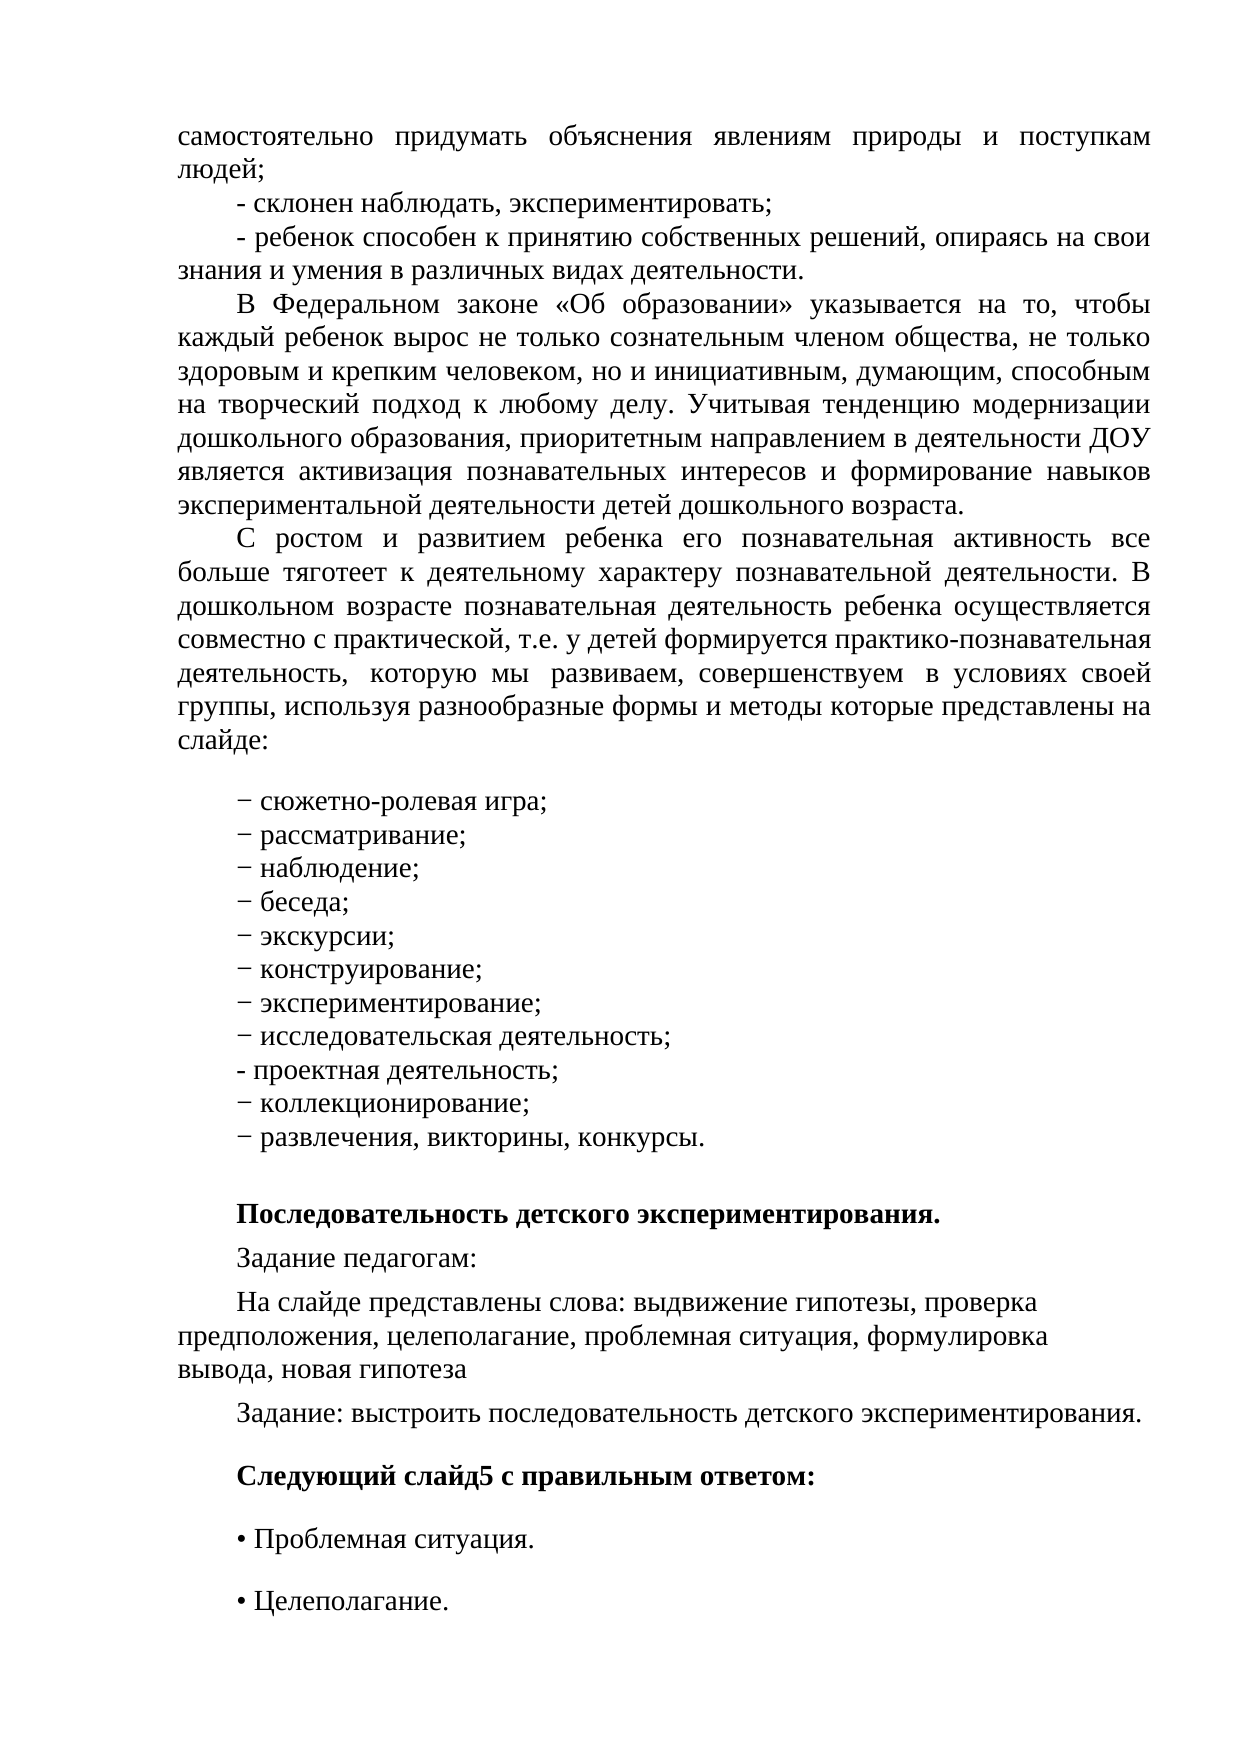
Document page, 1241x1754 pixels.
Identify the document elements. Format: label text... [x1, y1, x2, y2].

text • Целеполагание. [177, 1583, 1152, 1617]
text В Федеральном законе «Об образовании» указывается на то, чтобы каждый ребенок вырос не только сознательным членом общества, не только здоровым и крепким человеком, но и инициативным, думающим, способным на творческий подход к любому делу. Учитывая тенденцию модернизации дошкольного образования, приоритетным направлением в деятельности ДОУ является активизация познавательных интересов и формирование навыков экспериментальной деятельности детей дошкольного возраста. [177, 286, 1152, 521]
text На слайде представлены слова: выдвижение гипотезы, проверка предположения, целеполагание, проблемная ситуация, формулировка вывода, новая гипотеза [177, 1284, 1152, 1385]
text С ростом и развитием ребенка его познавательная активность все больше тяготеет к деятельному характеру познавательной деятельности. В дошкольном возрасте познавательная деятельность ребенка осуществляется совместно с практической, т.е. у детей формируется практико-познавательная деятельность, которую мы развиваем, совершенствуем в условиях своей группы, используя разнообразные формы и методы которые представлены на слайде: [177, 521, 1152, 755]
text − рассматривание; [177, 817, 1152, 851]
text − беседа; [177, 884, 1152, 918]
text Последовательность детского экспериментирования. [177, 1196, 1152, 1230]
text Задание: выстроить последовательность детского экспериментирования. [177, 1395, 1152, 1429]
text − наблюдение; [177, 851, 1152, 884]
text − развлечения, викторины, конкурсы. [177, 1119, 1152, 1152]
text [177, 118, 1152, 185]
text − исследовательская деятельность; [177, 1018, 1152, 1052]
text • Проблемная ситуация. [177, 1521, 1152, 1554]
text − сюжетно-ролевая игра; [177, 783, 1152, 817]
text − коллекционирование; [177, 1085, 1152, 1119]
text - ребенок способен к принятию собственных решений, опираясь на свои знания и умения в различных видах деятельности. [177, 219, 1152, 286]
text - склонен наблюдать, экспериментировать; [177, 185, 1152, 219]
text − экспериментирование; [177, 985, 1152, 1018]
text − конструирование; [177, 951, 1152, 985]
text - проектная деятельность; [177, 1052, 1152, 1085]
text Задание педагогам: [177, 1240, 1152, 1274]
text Следующий слайд5 с правильным ответом: [177, 1458, 1152, 1492]
text − экскурсии; [177, 918, 1152, 951]
